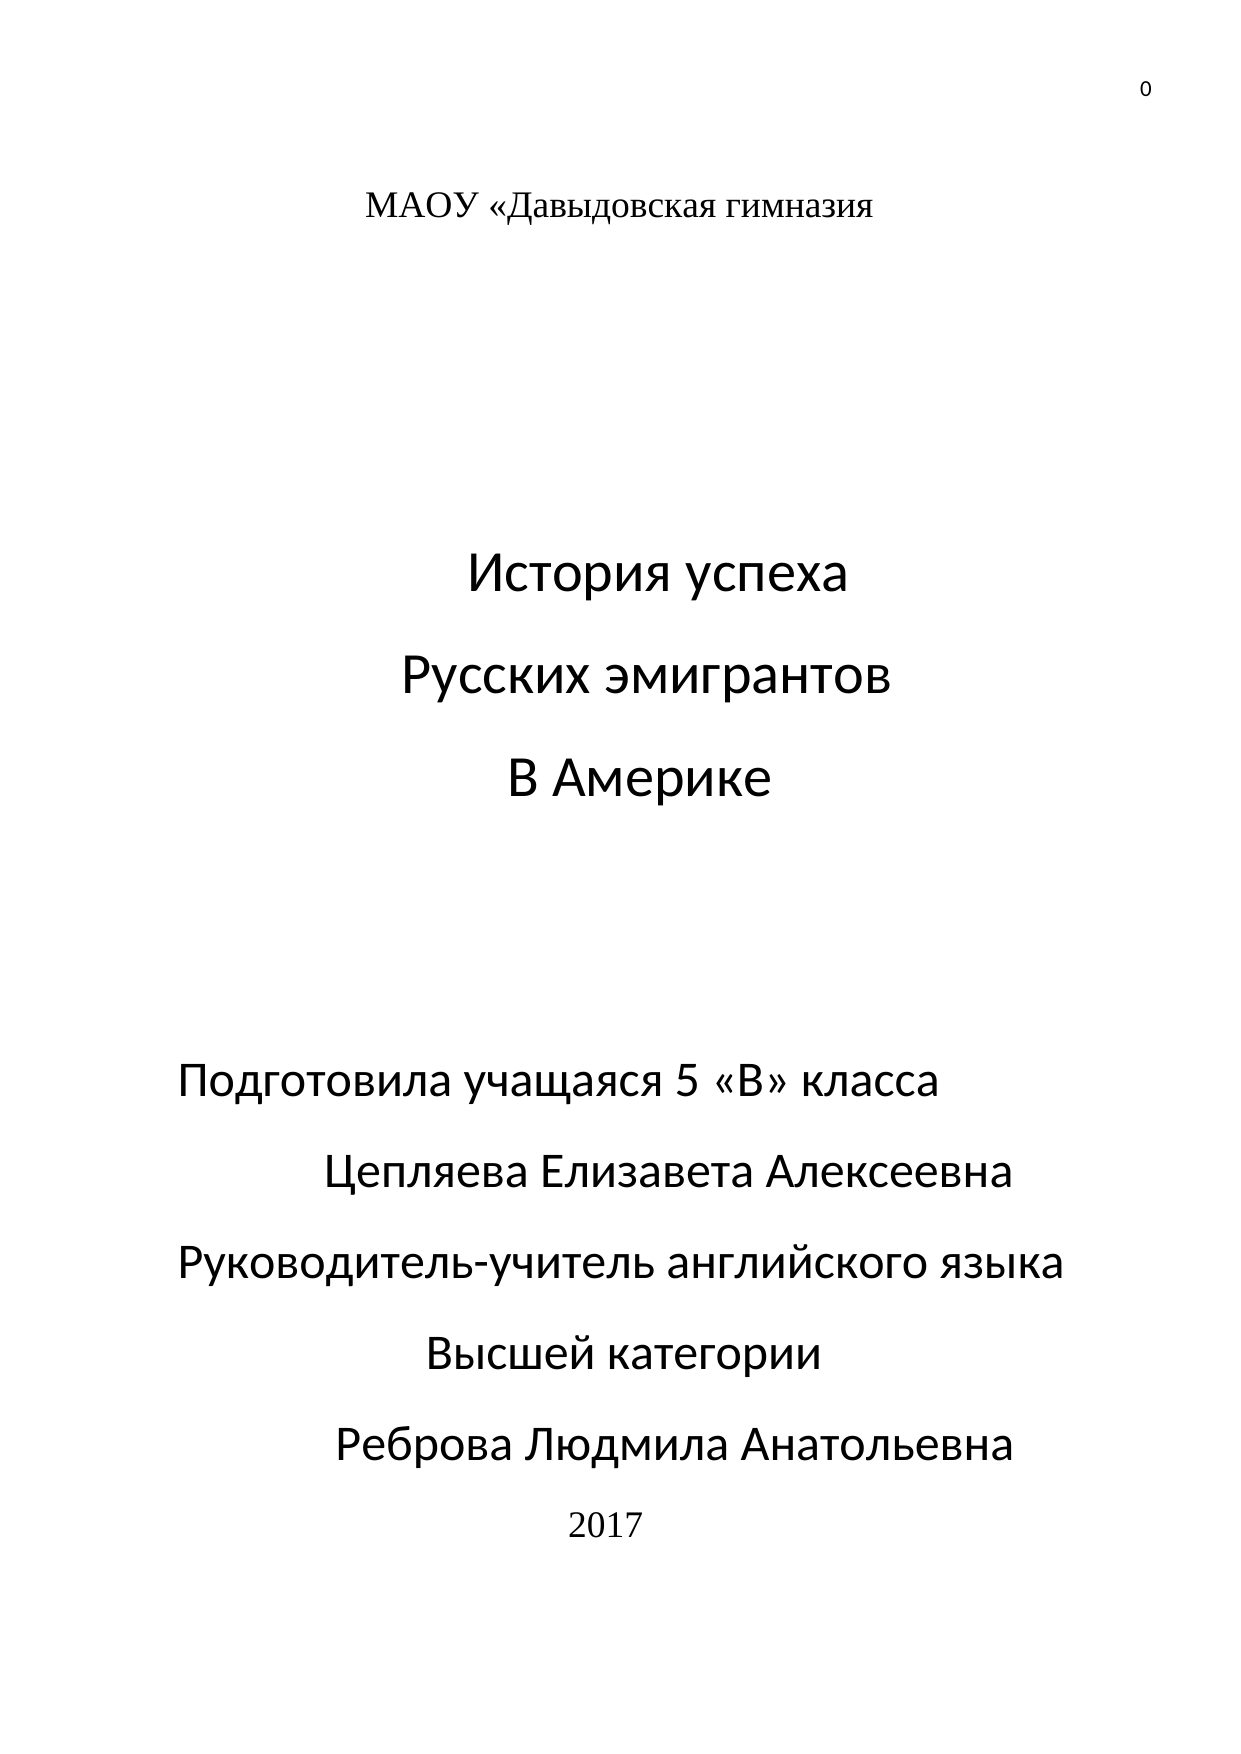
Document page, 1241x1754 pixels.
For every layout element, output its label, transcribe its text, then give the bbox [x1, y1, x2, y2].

text МАОУ «Давыдовская гимназия [177, 183, 1152, 226]
text Руководитель-учитель английского языка [177, 1230, 1152, 1291]
text В Америке [177, 740, 1152, 811]
text Цепляева Елизавета Алексеевна [177, 1139, 1152, 1200]
text История успеха [177, 534, 1152, 606]
text Реброва Людмила Анатольевна [177, 1412, 1152, 1473]
text Русских эмигрантов [177, 637, 1152, 708]
list 2017 [315, 1502, 1152, 1546]
text Высшей категории [177, 1321, 1152, 1382]
text Подготовила учащаяся 5 «В» класса [177, 1048, 1152, 1109]
